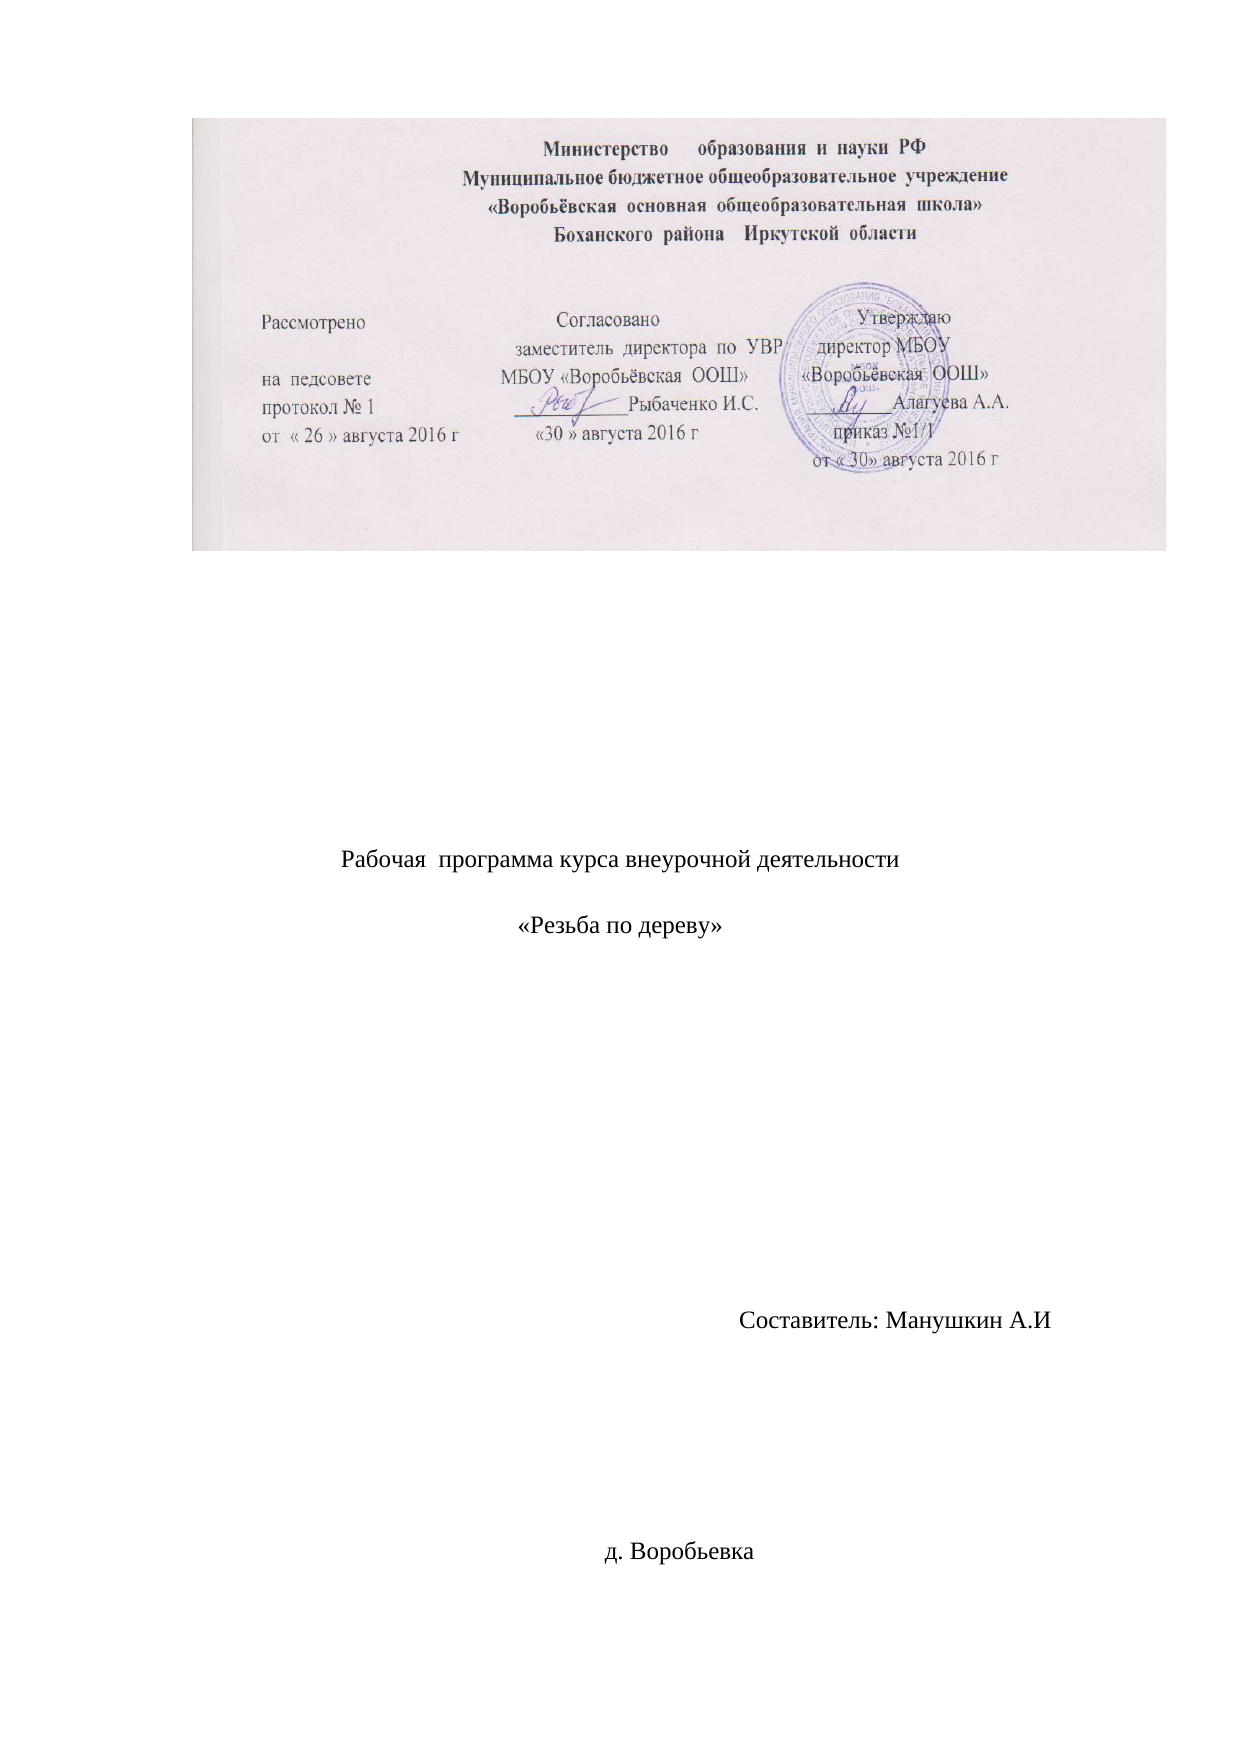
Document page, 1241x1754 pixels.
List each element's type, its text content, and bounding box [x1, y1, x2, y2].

text д. Воробьевка [118, 1536, 1122, 1565]
text Составитель: Манушкин А.И [118, 1305, 1122, 1334]
text «Резьба по дереву» [118, 910, 1122, 938]
text Рабочая программа курса внеурочной деятельности [118, 844, 1122, 873]
picture [192, 118, 1167, 551]
